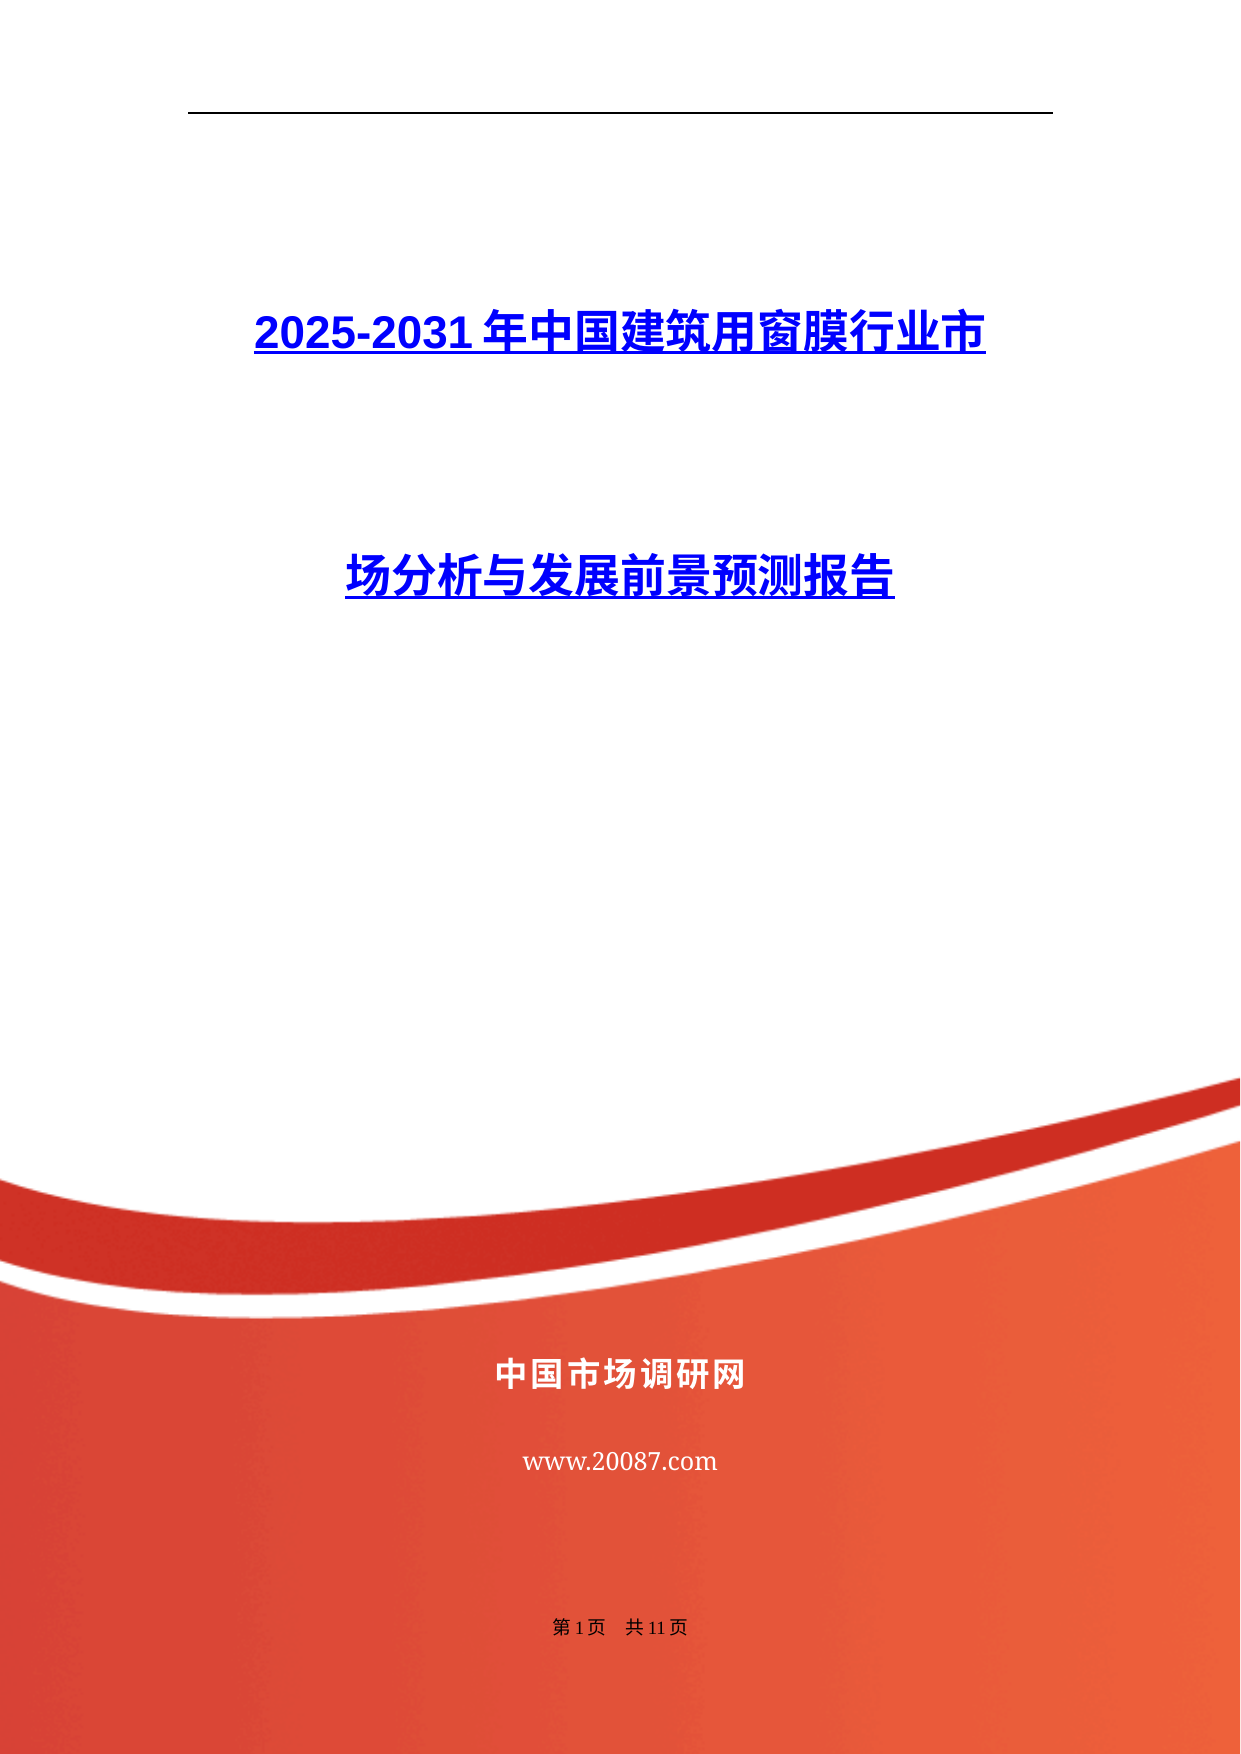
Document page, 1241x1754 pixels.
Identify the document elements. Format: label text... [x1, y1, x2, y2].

picture [0, 1006, 1241, 1754]
table_header 2025-2031年中国建筑用窗膜行业市场分析与发展前景预测报告 [188, 207, 1053, 773]
text www.20087.com [187, 1428, 1053, 1493]
subtitle 中国市场调研网 [187, 1339, 1053, 1404]
